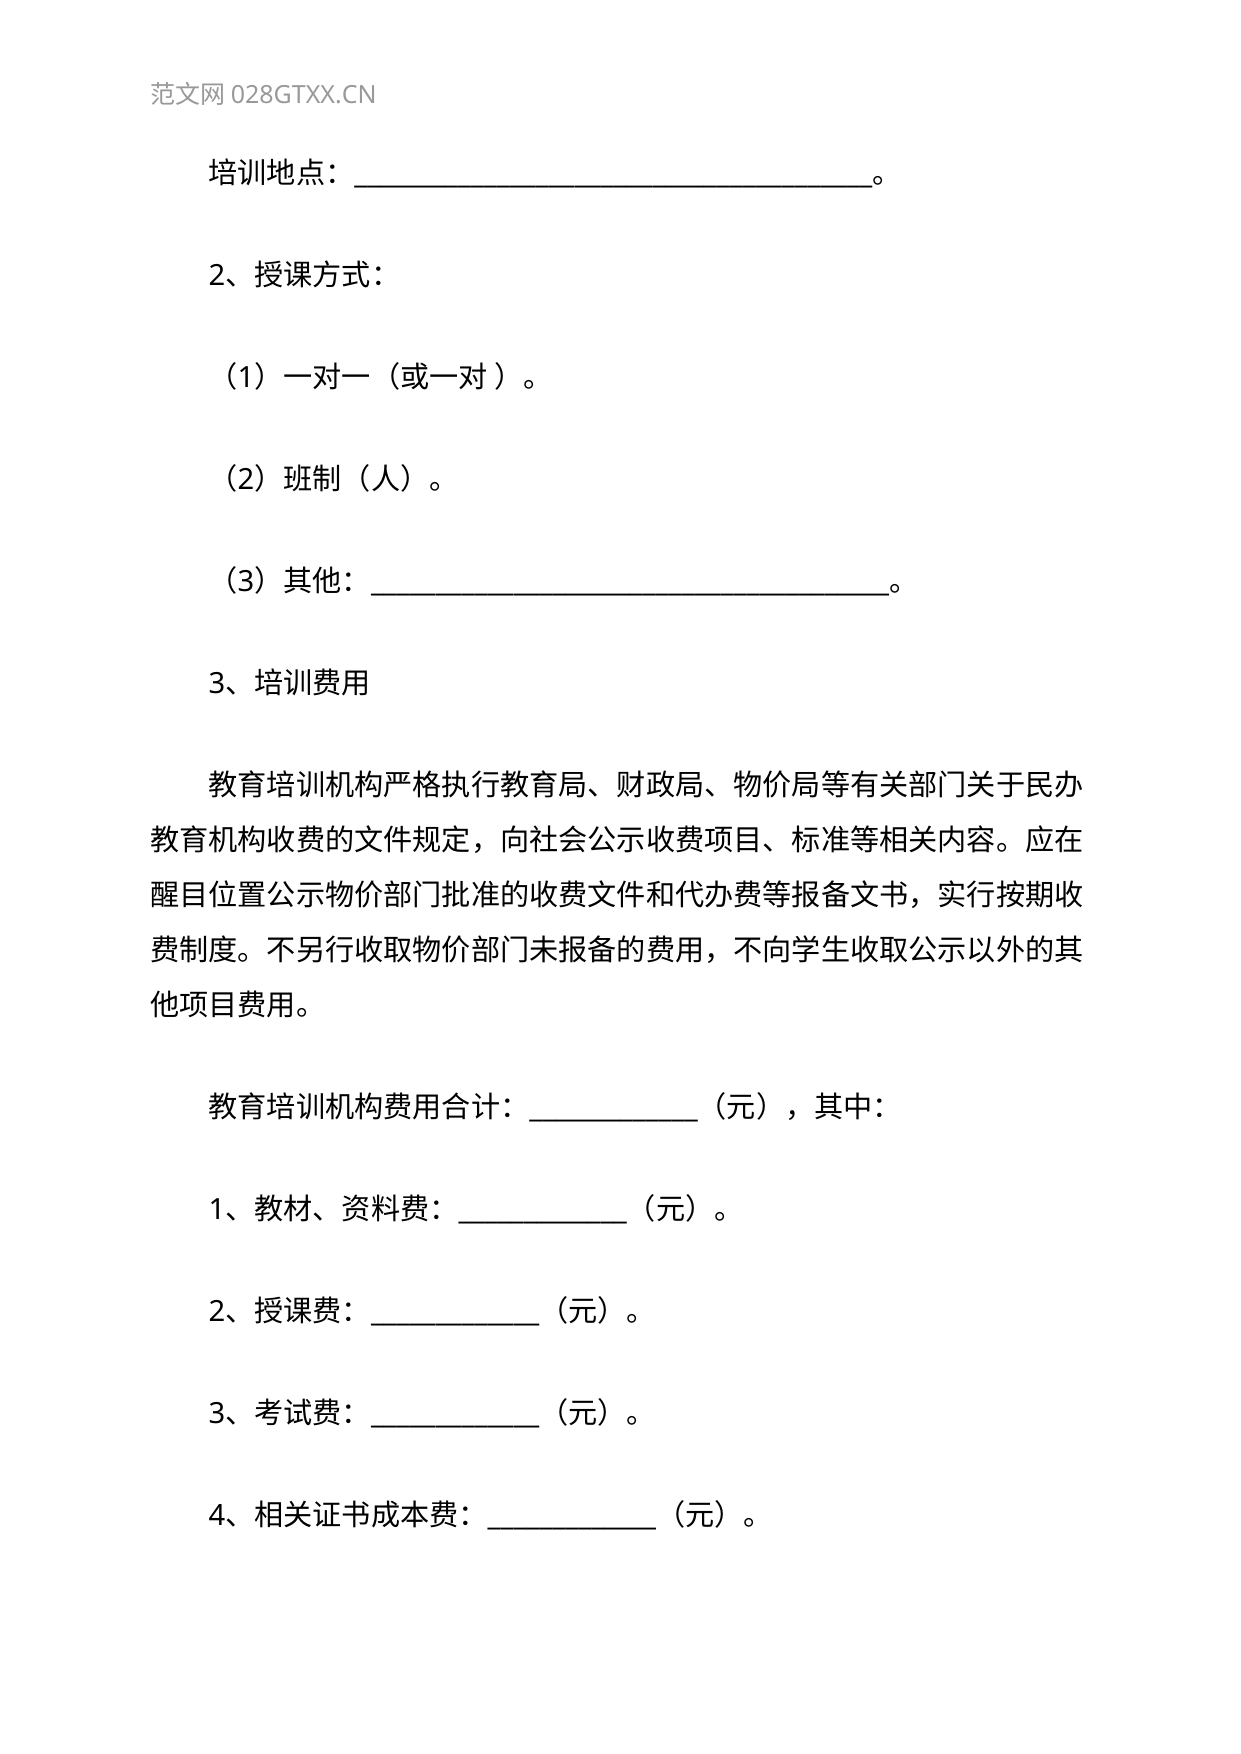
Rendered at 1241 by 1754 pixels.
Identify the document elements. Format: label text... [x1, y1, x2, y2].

text 2、授课方式： [150, 252, 1090, 294]
text （1）一对一（或一对 ）。 [150, 354, 1090, 396]
text 教育培训机构严格执行教育局、财政局、物价局等有关部门关于民办教育机构收费的文件规定，向社会公示收费项目、标准等相关内容。应在醒目位置公示物价部门批准的收费文件和代办费等报备文书，实行按期收费制度。不另行收取物价部门未报备的费用，不向学生收取公示以外的其他项目费用。 [150, 762, 1090, 1024]
text 2、授课费：_____________（元）。 [150, 1287, 1090, 1329]
text （3）其他：________________________________________。 [150, 558, 1090, 600]
text 3、培训费用 [150, 660, 1090, 702]
text 1、教材、资料费：_____________（元）。 [150, 1185, 1090, 1228]
text 教育培训机构费用合计：_____________（元），其中： [150, 1083, 1090, 1126]
text （2）班制（人）。 [150, 456, 1090, 498]
text 4、相关证书成本费：_____________（元）。 [150, 1491, 1090, 1533]
text 培训地点：________________________________________。 [150, 150, 1090, 192]
text 3、考试费：_____________（元）。 [150, 1389, 1090, 1432]
